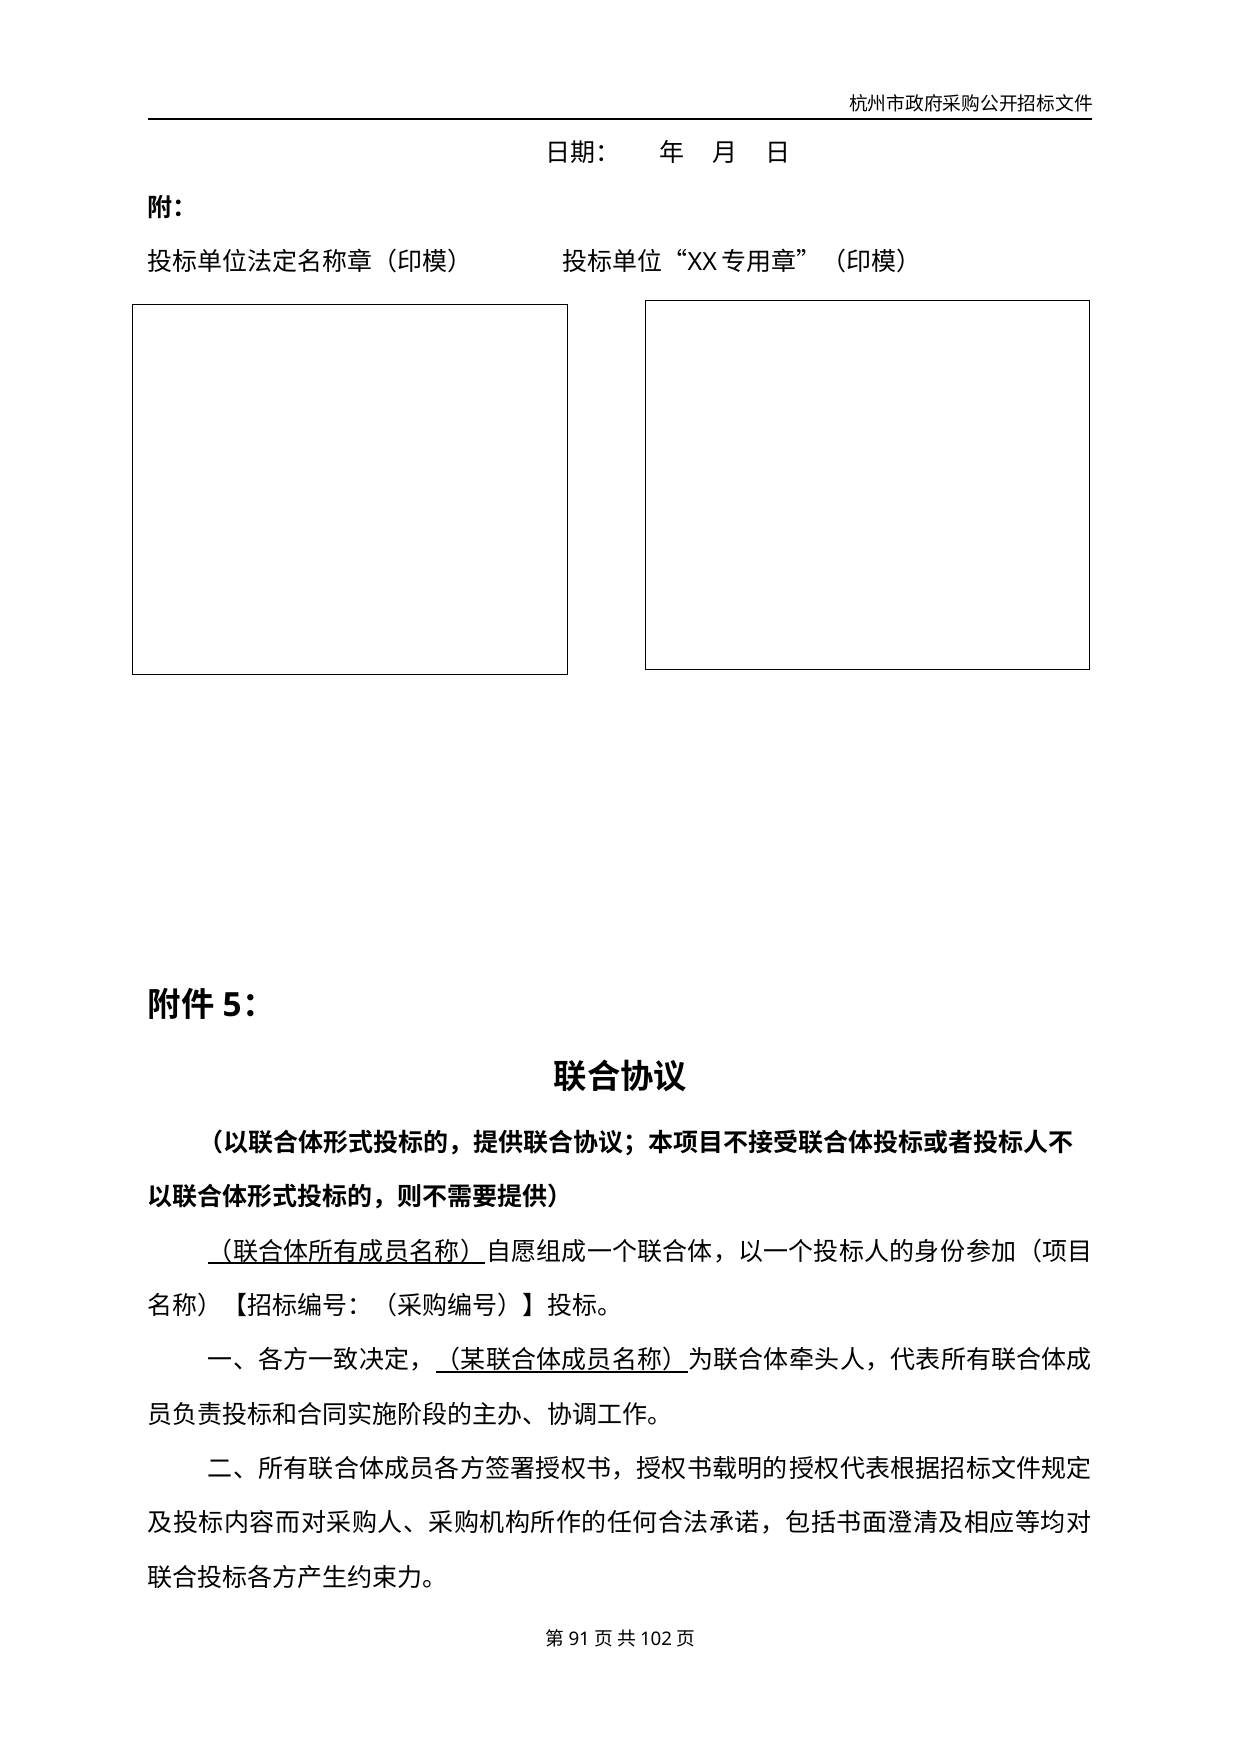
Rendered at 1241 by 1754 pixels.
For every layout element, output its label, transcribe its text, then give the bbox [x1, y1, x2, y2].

text 联合协议 [148, 1050, 1092, 1098]
text 投标单位法定名称章（印模） 投标单位“XX专用章”（印模） [148, 242, 1092, 278]
text 附件5： [148, 977, 1092, 1026]
text 附： [148, 187, 1092, 223]
text （联合体所有成员名称）自愿组成一个联合体，以一个投标人的身份参加（项目名称）【招标编号：（采购编号）】投标。 [148, 1231, 1092, 1322]
text 二、所有联合体成员各方签署授权书，授权书载明的授权代表根据招标文件规定及投标内容而对采购人、采购机构所作的任何合法承诺，包括书面澄清及相应等均对联合投标各方产生约束力。 [148, 1448, 1092, 1593]
text （以联合体形式投标的，提供联合协议；本项目不接受联合体投标或者投标人不以联合体形式投标的，则不需要提供） [148, 1122, 1092, 1213]
text 一、各方一致决定，（某联合体成员名称）为联合体牵头人，代表所有联合体成员负责投标和合同实施阶段的主办、协调工作。 [148, 1340, 1092, 1430]
text 日期： 年 月 日 [148, 133, 942, 169]
